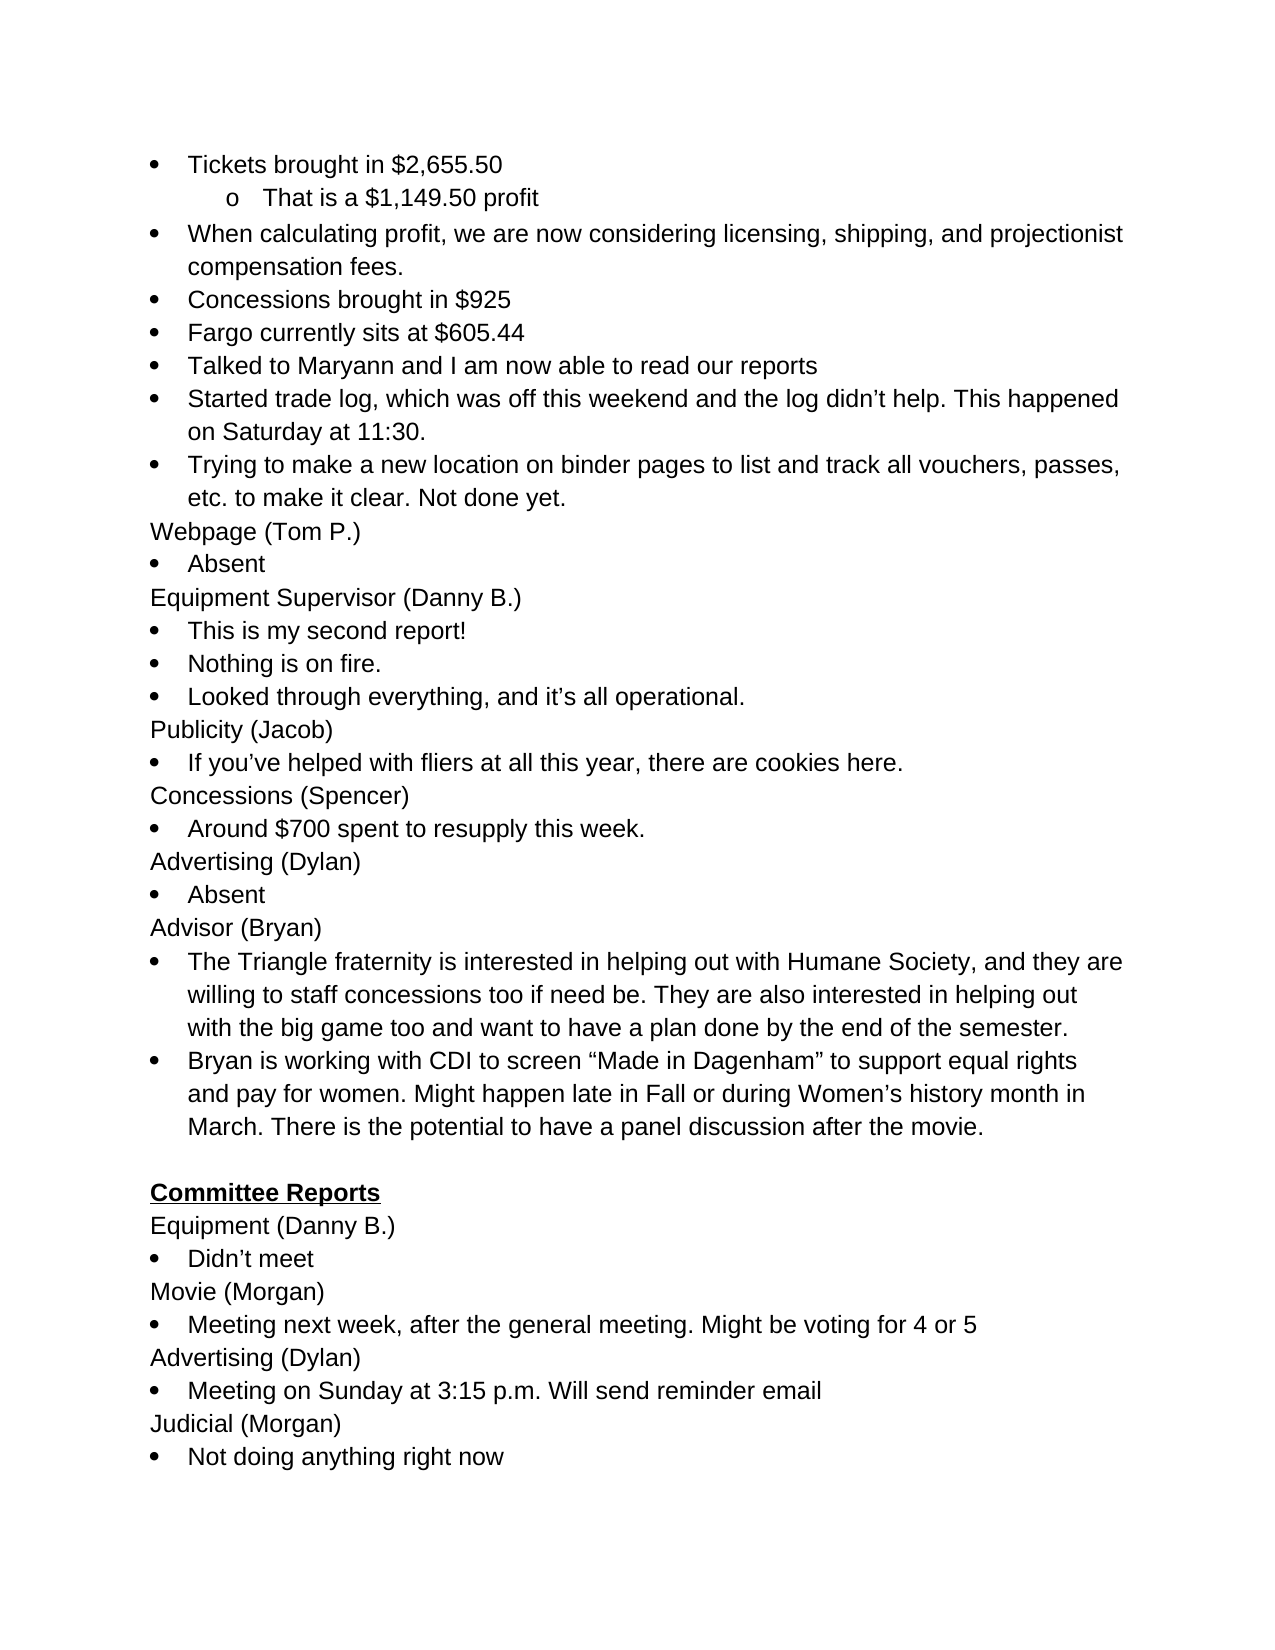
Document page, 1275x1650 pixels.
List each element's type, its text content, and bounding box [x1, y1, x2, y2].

text Publicity (Jacob) [150, 715, 1125, 744]
text Equipment Supervisor (Danny B.) [150, 583, 1125, 611]
list Tickets brought in $2,655.50 [150, 150, 1125, 179]
text Advertising (Dylan) [150, 847, 1125, 876]
text Judicial (Morgan) [150, 1409, 1125, 1438]
list Around $700 spent to resupply this week. [150, 814, 1125, 843]
text Webpage (Tom P.) [150, 516, 1125, 545]
list Talked to Maryann and I am now able to read our reports [150, 351, 1125, 380]
list Absent [150, 880, 1125, 909]
list Not doing anything right now [150, 1442, 1125, 1471]
text Advertising (Dylan) [150, 1343, 1125, 1372]
text Equipment (Danny B.) [150, 1211, 1125, 1239]
list Started trade log, which was off this weekend and the log didn’t help. This happened on Saturday at 11:30. [150, 384, 1125, 446]
text Committee Reports [150, 1178, 1125, 1207]
list This is my second report! [150, 616, 1125, 644]
text Concessions (Spencer) [150, 781, 1125, 810]
list Nothing is on fire. [150, 649, 1125, 678]
list Looked through everything, and it’s all operational. [150, 682, 1125, 711]
list When calculating profit, we are now considering licensing, shipping, and projectionist compensation fees. [150, 219, 1125, 281]
list Meeting on Sunday at 3:15 p.m. Will send reminder email [150, 1376, 1125, 1405]
text Advisor (Bryan) [150, 913, 1125, 942]
list Absent [150, 549, 1125, 578]
list Concessions brought in $925 [150, 285, 1125, 314]
list Trying to make a new location on binder pages to list and track all vouchers, passes, etc. to make it clear. Not done yet. [150, 450, 1125, 512]
list Meeting next week, after the general meeting. Might be voting for 4 or 5 [150, 1310, 1125, 1339]
list Didn’t meet [150, 1244, 1125, 1273]
text Movie (Morgan) [150, 1277, 1125, 1306]
list That is a $1,149.50 profit [225, 183, 1125, 214]
list Fargo currently sits at $605.44 [150, 318, 1125, 347]
list The Triangle fraternity is interested in helping out with Humane Society, and they are willing to staff concessions too if need be. They are also interested in helping out with the big game too and want to have a plan done by the end of the semester. [150, 946, 1125, 1041]
list Bryan is working with CDI to screen “Made in Dagenham” to support equal rights and pay for women. Might happen late in Fall or during Women’s history month in March. There is the potential to have a panel discussion after the movie. [150, 1046, 1125, 1141]
list If you’ve helped with fliers at all this year, there are cookies here. [150, 748, 1125, 777]
